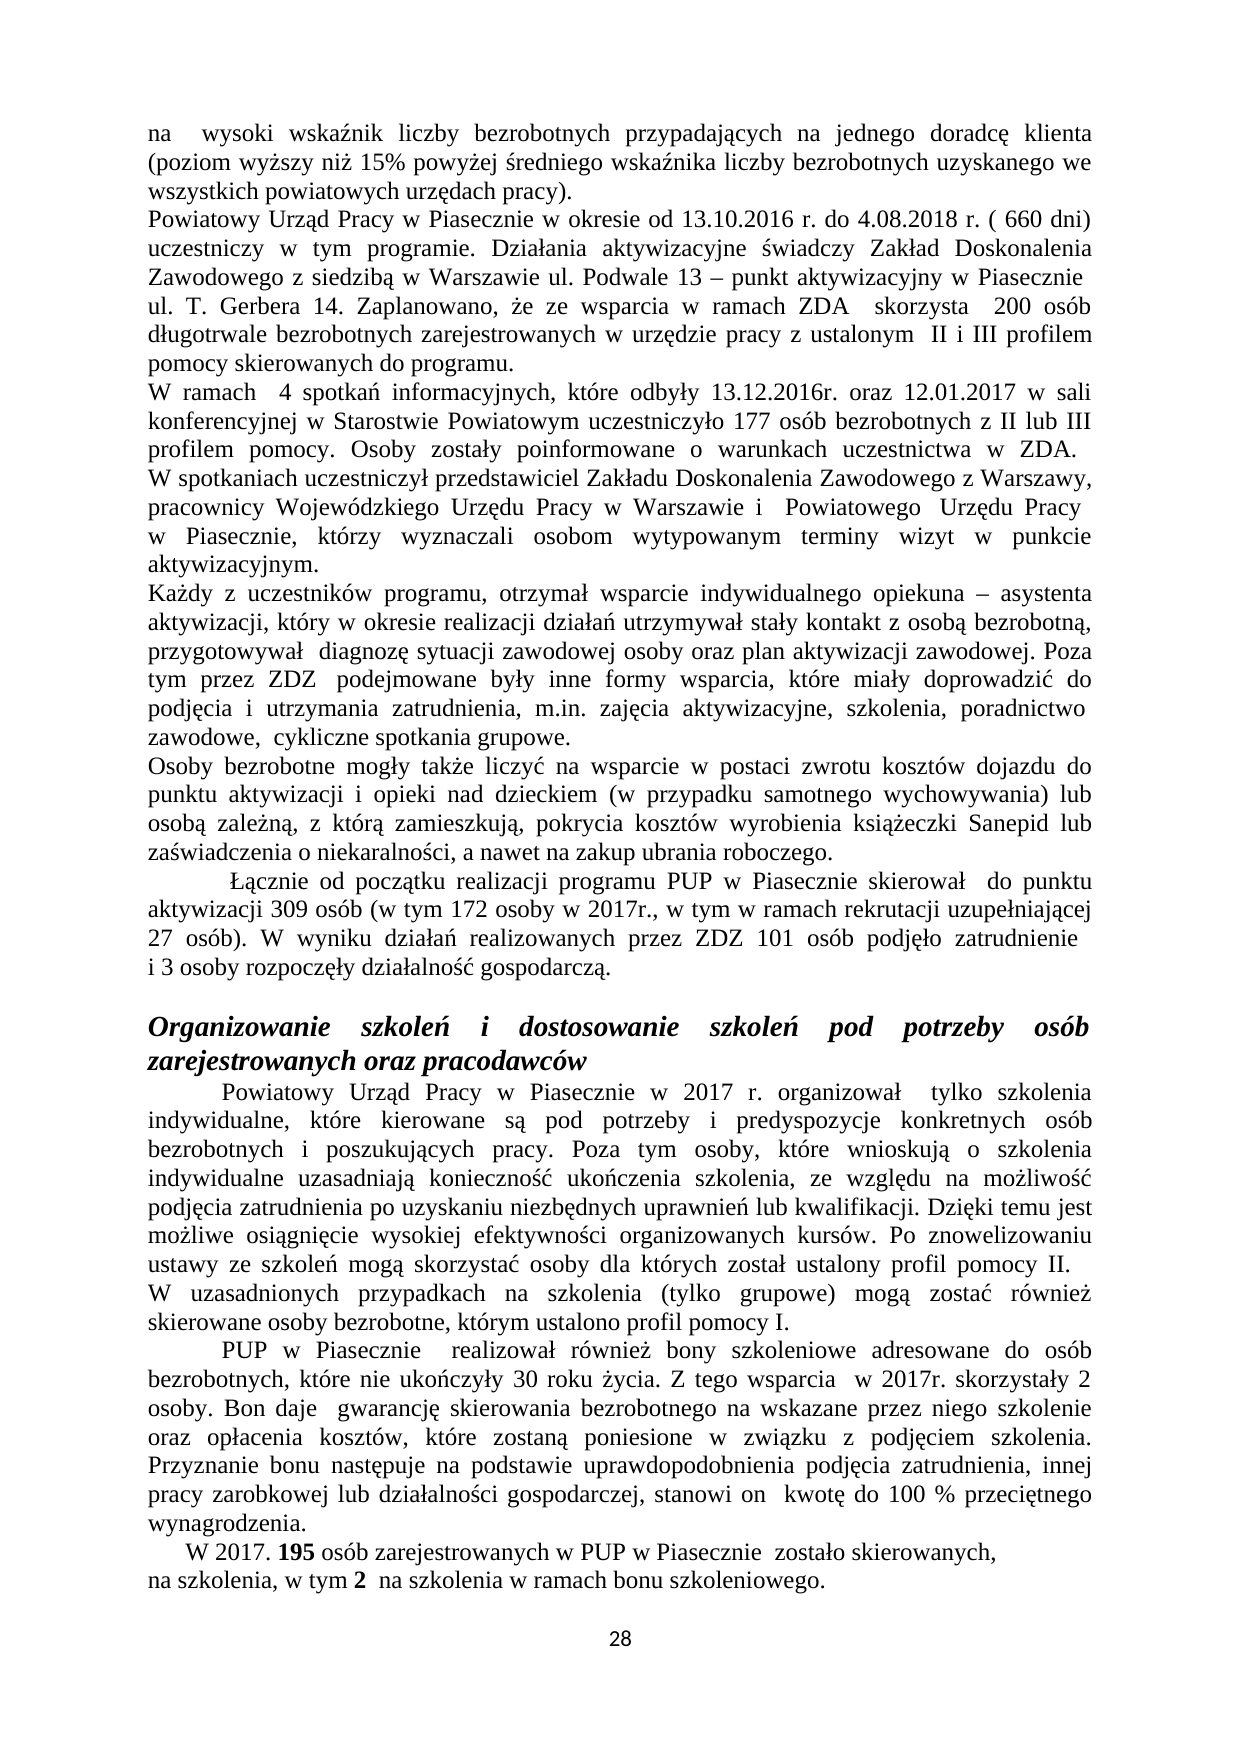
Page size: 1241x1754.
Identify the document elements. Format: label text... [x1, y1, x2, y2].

text W ramach 4 spotkań informacyjnych, które odbyły 13.12.2016r. oraz 12.01.2017 w sali konferencyjnej w Starostwie Powiatowym uczestniczyło 177 osób bezrobotnych z II lub III profilem pomocy. Osoby zostały poinformowane o warunkach uczestnictwa w ZDA. W spotkaniach uczestniczył przedstawiciel Zakładu Doskonalenia Zawodowego z Warszawy, pracownicy Wojewódzkiego Urzędu Pracy w Warszawie i Powiatowego Urzędu Pracy w Piasecznie, którzy wyznaczali osobom wytypowanym terminy wizyt w punkcie aktywizacyjnym. [148, 377, 1093, 578]
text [148, 118, 1093, 204]
text Każdy z uczestników programu, otrzymał wsparcie indywidualnego opiekuna – asystenta aktywizacji, który w okresie realizacji działań utrzymywał stały kontakt z osobą bezrobotną, przygotowywał diagnozę sytuacji zawodowej osoby oraz plan aktywizacji zawodowej. Poza tym przez ZDZ podejmowane były inne formy wsparcia, które miały doprowadzić do podjęcia i utrzymania zatrudnienia, m.in. zajęcia aktywizacyjne, szkolenia, poradnictwo zawodowe, cykliczne spotkania grupowe. [148, 578, 1093, 751]
text Organizowanie szkoleń i dostosowanie szkoleń pod potrzeby osób zarejestrowanych oraz pracodawców [148, 1009, 1093, 1077]
text W 2017. 195 osób zarejestrowanych w PUP w Piasecznie zostało skierowanych, na szkolenia, w tym 2 na szkolenia w ramach bonu szkoleniowego. [148, 1537, 1093, 1594]
text PUP w Piasecznie realizował również bony szkoleniowe adresowane do osób bezrobotnych, które nie ukończyły 30 roku życia. Z tego wsparcia w 2017r. skorzystały 2 osoby. Bon daje gwarancję skierowania bezrobotnego na wskazane przez niego szkolenie oraz opłacenia kosztów, które zostaną poniesione w związku z podjęciem szkolenia. Przyznanie bonu następuje na podstawie uprawdopodobnienia podjęcia zatrudnienia, innej pracy zarobkowej lub działalności gospodarczej, stanowi on kwotę do 100 % przeciętnego wynagrodzenia. [148, 1335, 1093, 1537]
text Powiatowy Urząd Pracy w Piasecznie w okresie od 13.10.2016 r. do 4.08.2018 r. ( 660 dni) uczestniczy w tym programie. Działania aktywizacyjne świadczy Zakład Doskonalenia Zawodowego z siedzibą w Warszawie ul. Podwale 13 – punkt aktywizacyjny w Piasecznie ul. T. Gerbera 14. Zaplanowano, że ze wsparcia w ramach ZDA skorzysta 200 osób długotrwale bezrobotnych zarejestrowanych w urzędzie pracy z ustalonym II i III profilem pomocy skierowanych do programu. [148, 204, 1093, 377]
text Powiatowy Urząd Pracy w Piasecznie w 2017 r. organizował tylko szkolenia indywidualne, które kierowane są pod potrzeby i predyspozycje konkretnych osób bezrobotnych i poszukujących pracy. Poza tym osoby, które wnioskują o szkolenia indywidualne uzasadniają konieczność ukończenia szkolenia, ze względu na możliwość podjęcia zatrudnienia po uzyskaniu niezbędnych uprawnień lub kwalifikacji. Dzięki temu jest możliwe osiągnięcie wysokiej efektywności organizowanych kursów. Po znowelizowaniu ustawy ze szkoleń mogą skorzystać osoby dla których został ustalony profil pomocy II. W uzasadnionych przypadkach na szkolenia (tylko grupowe) mogą zostać również skierowane osoby bezrobotne, którym ustalono profil pomocy I. [148, 1077, 1093, 1335]
text Osoby bezrobotne mogły także liczyć na wsparcie w postaci zwrotu kosztów dojazdu do punktu aktywizacji i opieki nad dzieckiem (w przypadku samotnego wychowywania) lub osobą zależną, z którą zamieszkują, pokrycia kosztów wyrobienia książeczki Sanepid lub zaświadczenia o niekaralności, a nawet na zakup ubrania roboczego. [148, 751, 1093, 866]
list Łącznie od początku realizacji programu PUP w Piasecznie skierował do punktu aktywizacji 309 osób (w tym 172 osoby w 2017r., w tym w ramach rekrutacji uzupełniającej 27 osób). W wyniku działań realizowanych przez ZDZ 101 osób podjęło zatrudnienie i 3 osoby rozpoczęły działalność gospodarczą. [148, 866, 1093, 981]
